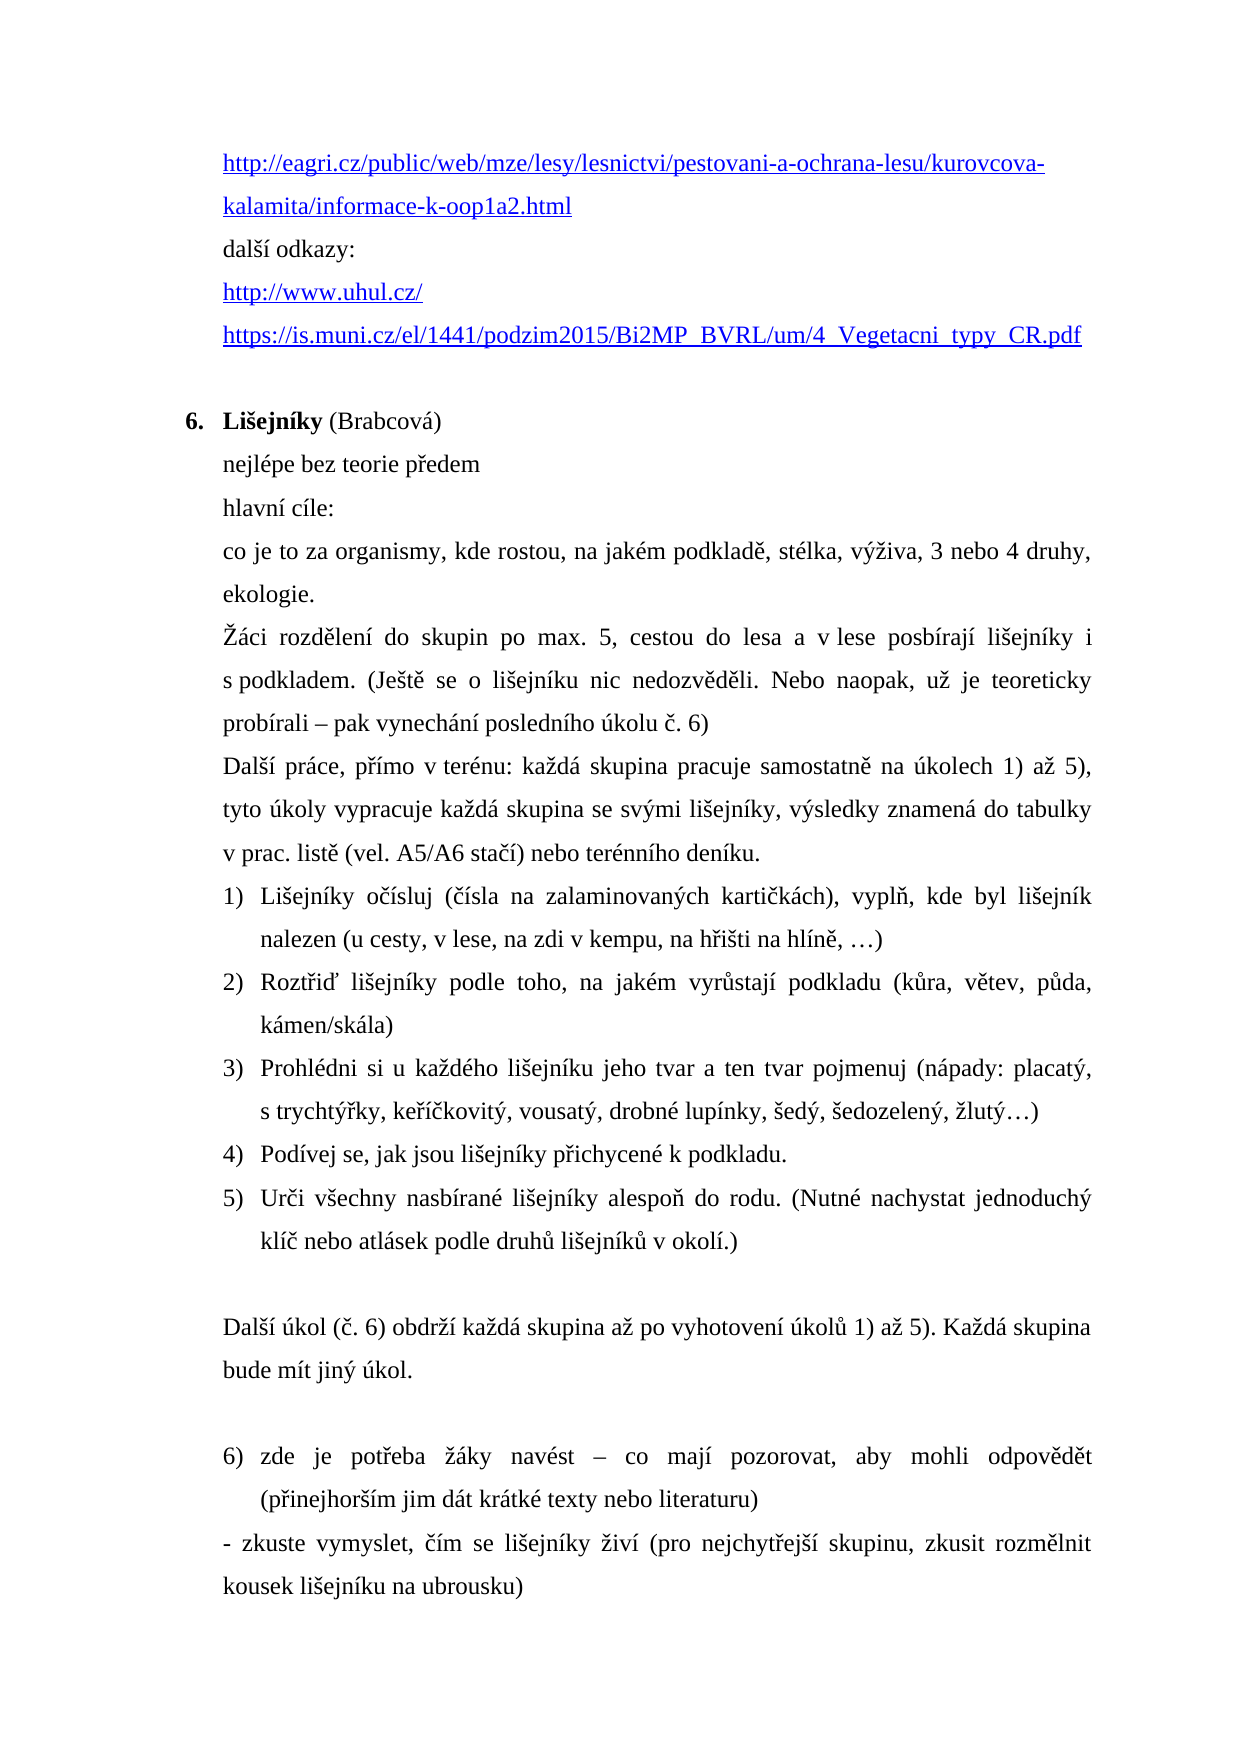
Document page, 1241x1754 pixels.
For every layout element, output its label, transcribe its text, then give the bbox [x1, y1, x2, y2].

text - zkuste vymyslet, čím se lišejníky živí (pro nejchytřejší skupinu, zkusit rozmělnit kousek lišejníku na ubrousku) [223, 1528, 1093, 1599]
list Lišejníky (Brabcová) [185, 406, 1093, 435]
list další odkazy: [223, 234, 1093, 263]
list Podívej se, jak jsou lišejníky přichycené k podkladu. [223, 1139, 1093, 1168]
list zde je potřeba žáky navést – co mají pozorovat, aby mohli odpovědět (přinejhorším jim dát krátké texty nebo literaturu) [223, 1441, 1093, 1513]
list Lišejníky očísluj (čísla na zalaminovaných kartičkách), vyplň, kde byl lišejník nalezen (u cesty, v lese, na zdi v kempu, na hřišti na hlíně, …) [223, 881, 1093, 953]
list Roztřiď lišejníky podle toho, na jakém vyrůstají podkladu (kůra, větev, půda, kámen/skála) [223, 967, 1093, 1039]
list nejlépe bez teorie předem [223, 449, 1093, 478]
list http://www.uhul.cz/ [223, 277, 1093, 306]
list Prohlédni si u každého lišejníku jeho tvar a ten tvar pojmenuj (nápady: placatý, s trychtýřky, keříčkovitý, vousatý, drobné lupínky, šedý, šedozelený, žlutý…) [223, 1053, 1093, 1125]
list Žáci rozdělení do skupin po max. 5, cestou do lesa a v lese posbírají lišejníky i s podkladem. (Ještě se o lišejníku nic nedozvěděli. Nebo naopak, už je teoreticky probírali – pak vynechání posledního úkolu č. 6) [223, 622, 1093, 737]
list Urči všechny nasbírané lišejníky alespoň do rodu. (Nutné nachystat jednoduchý klíč nebo atlásek podle druhů lišejníků v okolí.) [223, 1183, 1093, 1254]
list https://is.muni.cz/el/1441/podzim2015/Bi2MP_BVRL/um/4_Vegetacni_typy_CR.pdf [223, 320, 1093, 349]
list http://eagri.cz/public/web/mze/lesy/lesnictvi/pestovani-a-ochrana-lesu/kurovcova-kalamita/informace-k-oop1a2.html [223, 148, 1093, 219]
list hlavní cíle: [223, 493, 1093, 521]
text Další úkol (č. 6) obdrží každá skupina až po vyhotovení úkolů 1) až 5). Každá skupina bude mít jiný úkol. [223, 1312, 1093, 1384]
list co je to za organismy, kde rostou, na jakém podkladě, stélka, výživa, 3 nebo 4 druhy, ekologie. [223, 536, 1093, 608]
list Další práce, přímo v terénu: každá skupina pracuje samostatně na úkolech 1) až 5), tyto úkoly vypracuje každá skupina se svými lišejníky, výsledky znamená do tabulky v prac. listě (vel. A5/A6 stačí) nebo terénního deníku. [223, 751, 1093, 866]
